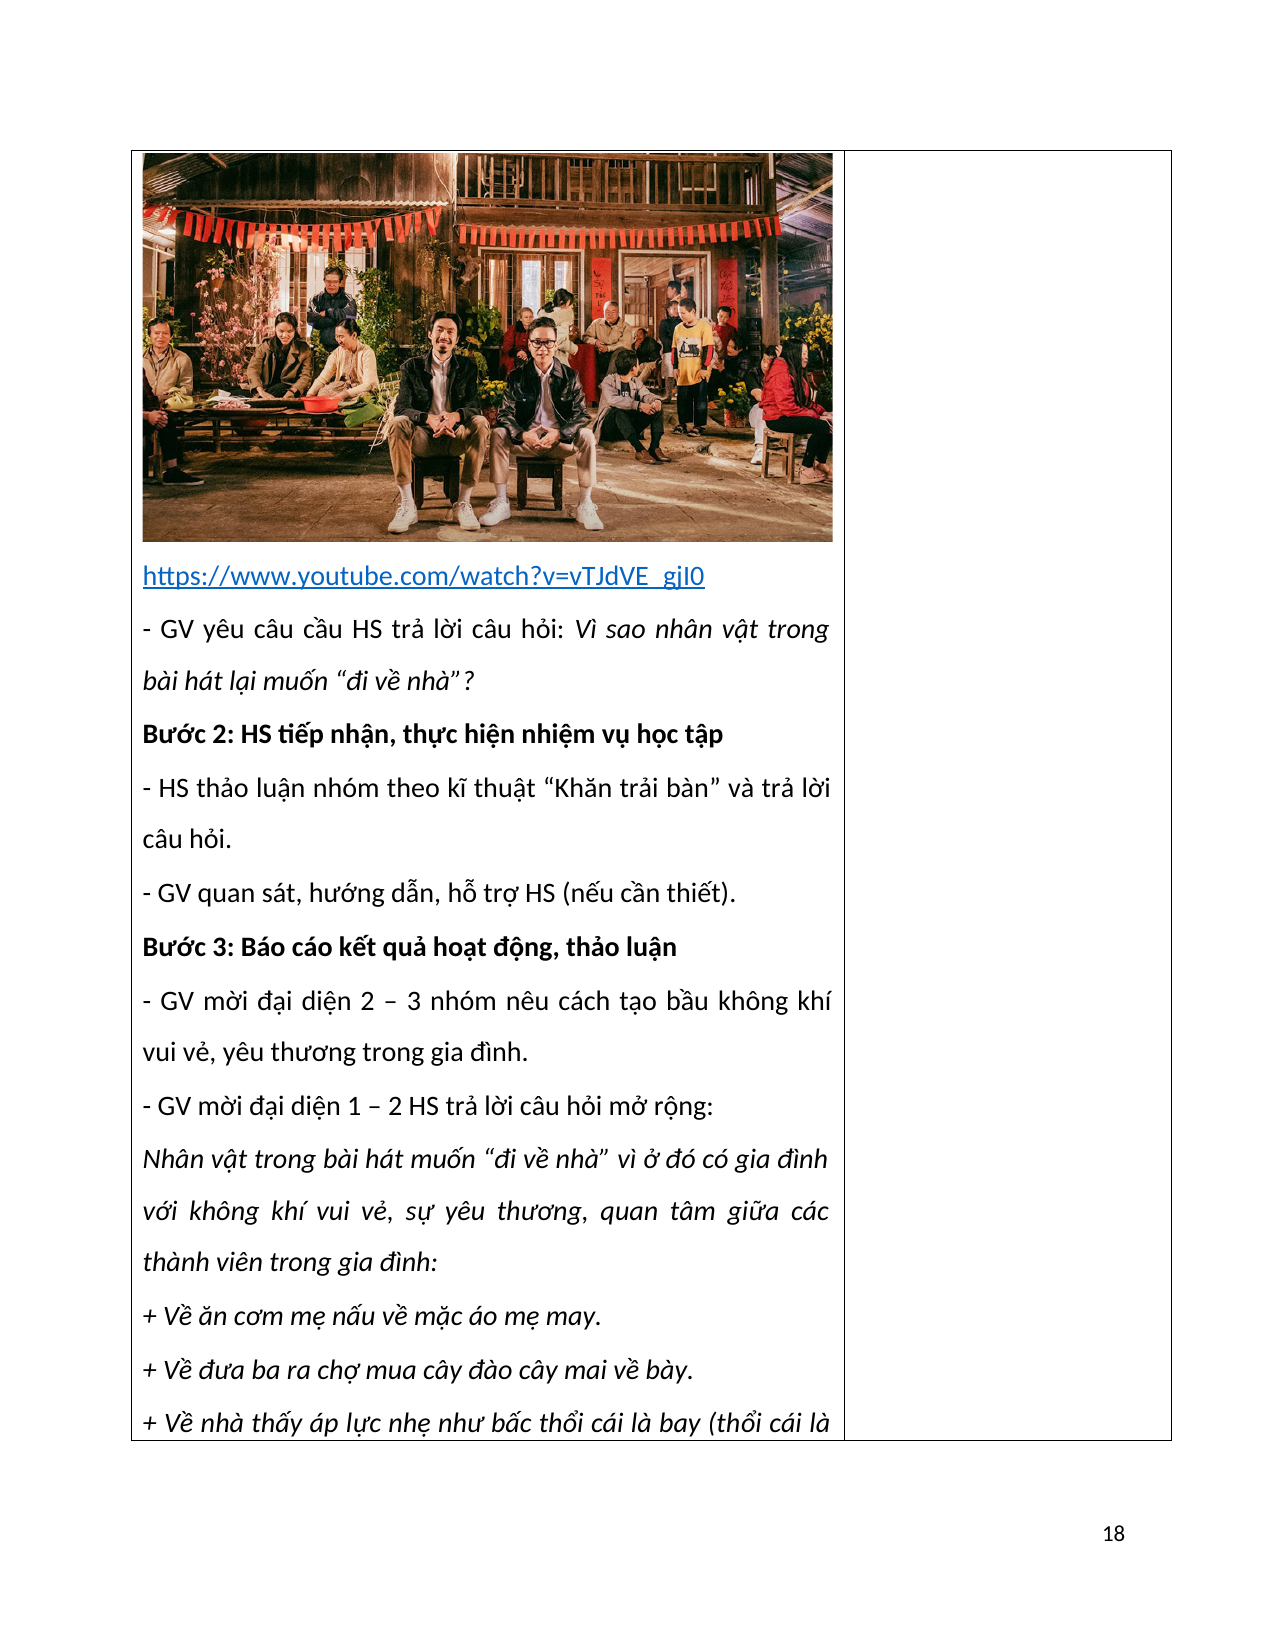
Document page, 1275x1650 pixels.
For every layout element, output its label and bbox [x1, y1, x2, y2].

picture [142, 153, 833, 542]
table_cell [132, 151, 844, 1440]
table_cell [845, 151, 1171, 1440]
